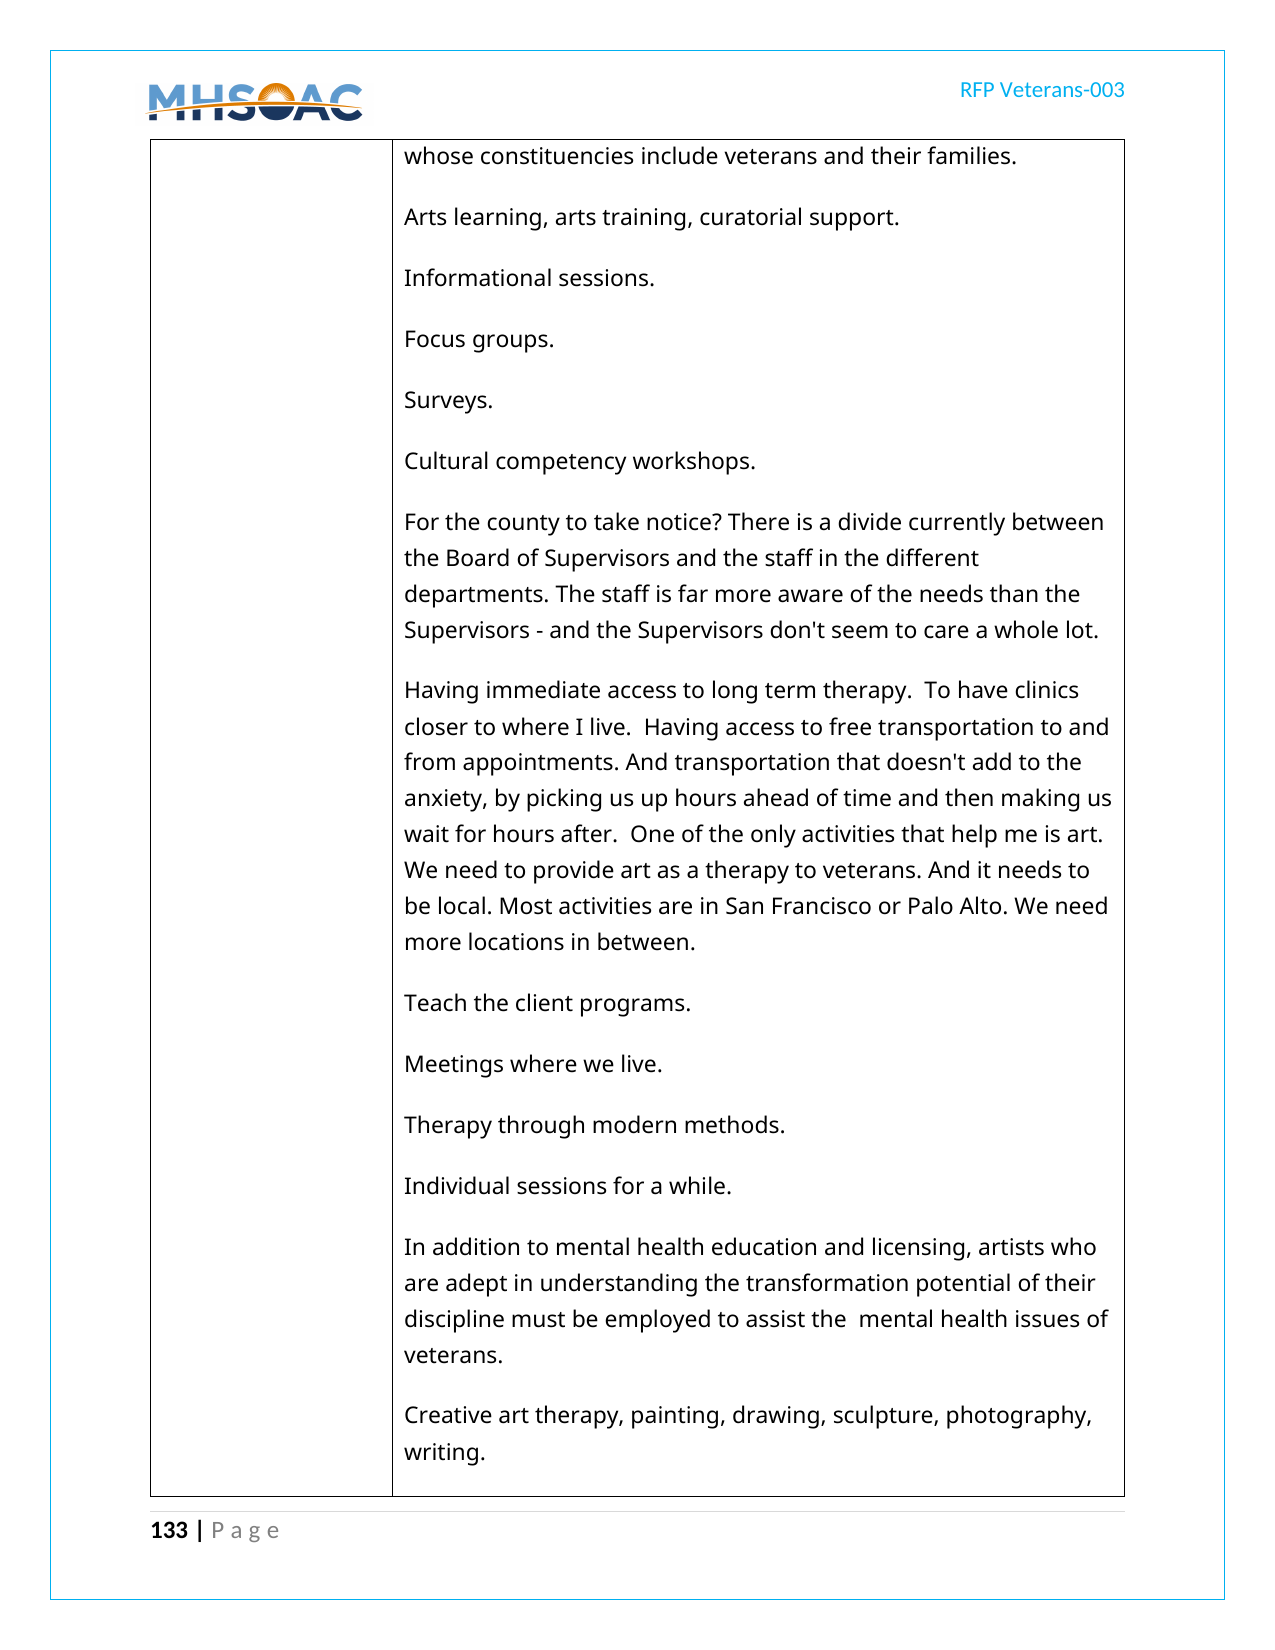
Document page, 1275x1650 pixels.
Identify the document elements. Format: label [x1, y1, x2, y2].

table_cell [151, 140, 392, 1496]
picture [135, 83, 374, 126]
table_cell [393, 140, 1124, 1496]
